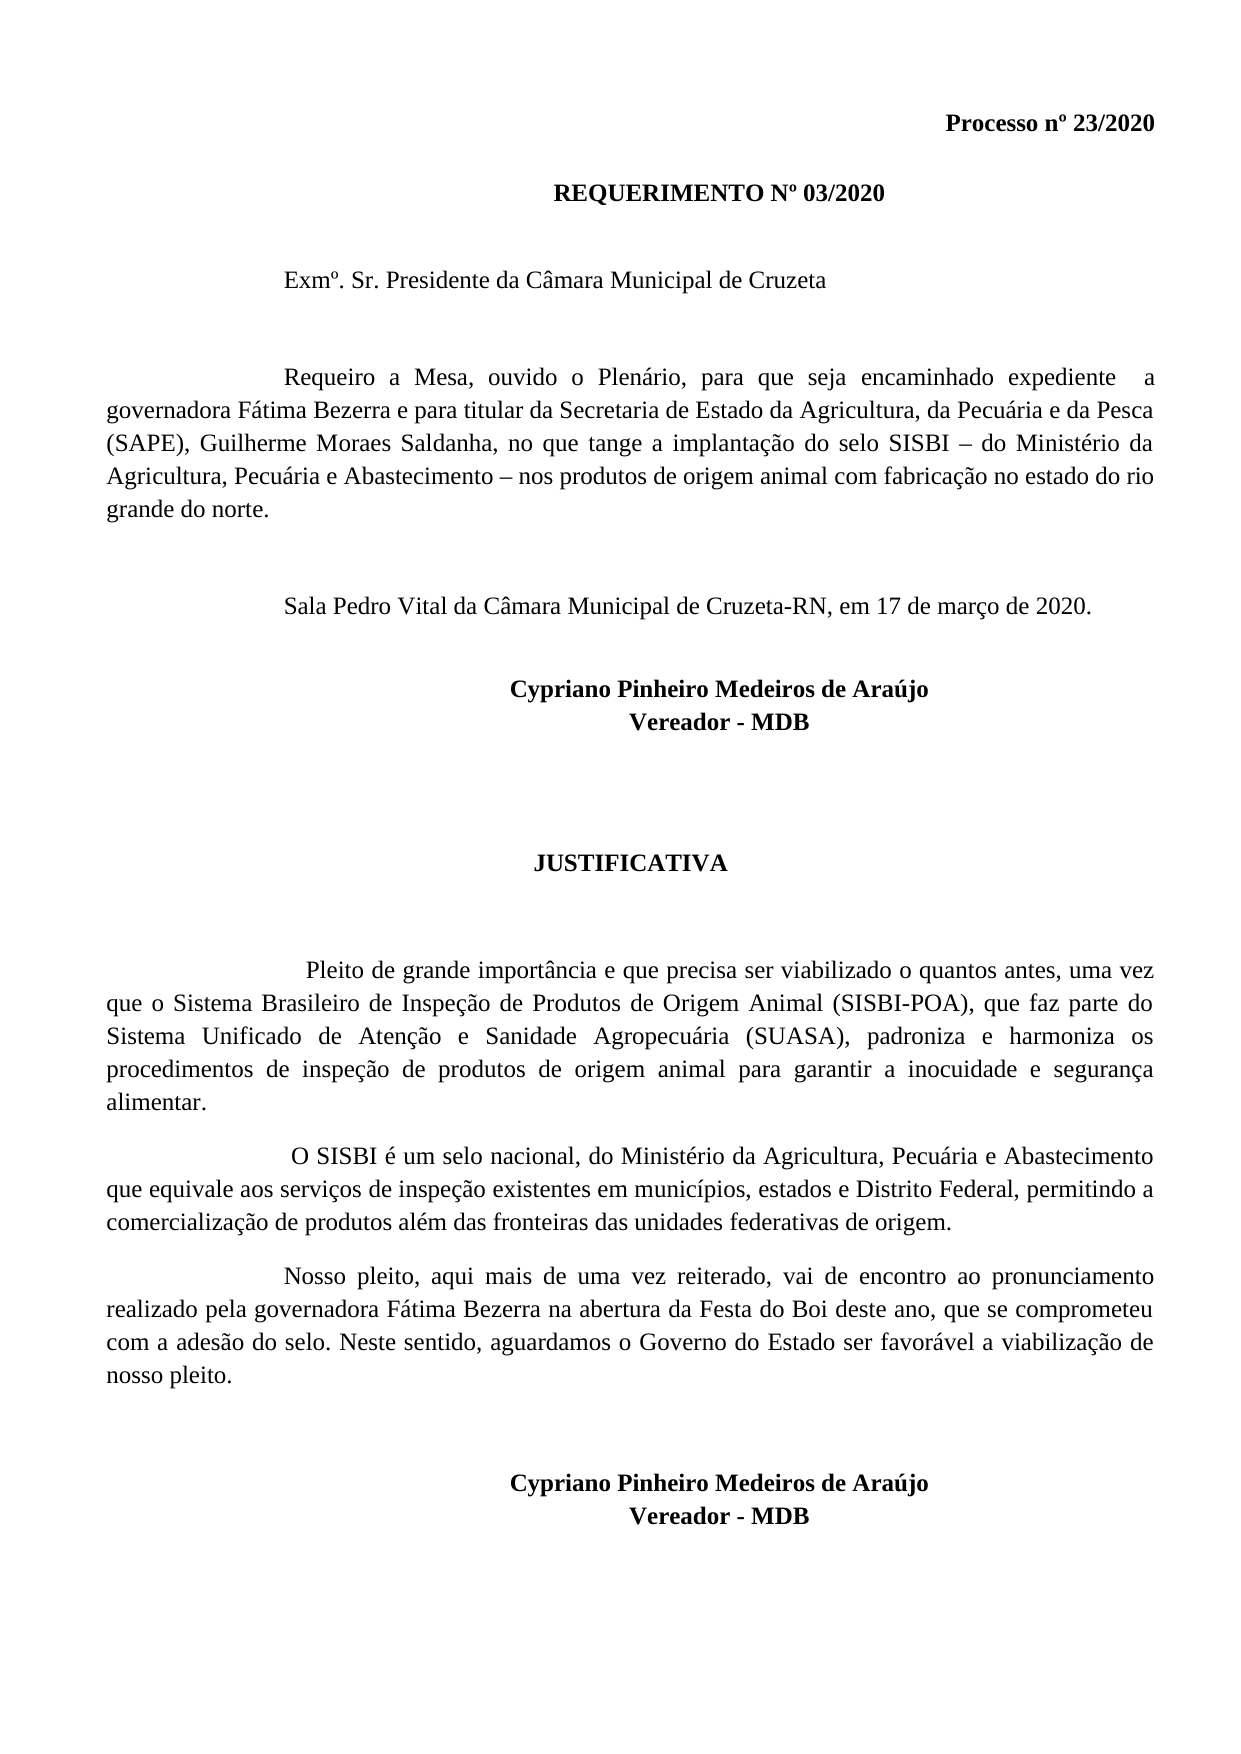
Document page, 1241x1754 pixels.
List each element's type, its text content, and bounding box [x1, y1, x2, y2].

text Pleito de grande importância e que precisa ser viabilizado o quantos antes, uma vez que o Sistema Brasileiro de Inspeção de Produtos de Origem Animal (SISBI-POA), que faz parte do Sistema Unificado de Atenção e Sanidade Agropecuária (SUASA), padroniza e harmoniza os procedimentos de inspeção de produtos de origem animal para garantir a inocuidade e segurança alimentar. [106, 955, 1155, 1116]
text Sala Pedro Vital da Câmara Municipal de Cruzeta-RN, em 17 de março de 2020. [106, 591, 1155, 620]
text Vereador - MDB [106, 707, 1155, 736]
text O SISBI é um selo nacional, do Ministério da Agricultura, Pecuária e Abastecimento que equivale aos serviços de inspeção existentes em municípios, estados e Distrito Federal, permitindo a comercialização de produtos além das fronteiras das unidades federativas de origem. [106, 1141, 1155, 1236]
text Exmº. Sr. Presidente da Câmara Municipal de Cruzeta [106, 265, 1155, 294]
text Cypriano Pinheiro Medeiros de Araújo [106, 674, 1155, 703]
text Vereador - MDB [106, 1501, 1155, 1530]
text JUSTIFICATIVA [106, 848, 1155, 876]
text Cypriano Pinheiro Medeiros de Araújo [106, 1468, 1155, 1497]
subtitle REQUERIMENTO Nº 03/2020 [106, 178, 1155, 207]
text Requeiro a Mesa, ouvido o Plenário, para que seja encaminhado expediente a governadora Fátima Bezerra e para titular da Secretaria de Estado da Agricultura, da Pecuária e da Pesca (SAPE), Guilherme Moraes Saldanha, no que tange a implantação do selo SISBI – do Ministério da Agricultura, Pecuária e Abastecimento – nos produtos de origem animal com fabricação no estado do rio grande do norte. [106, 362, 1155, 523]
subtitle Processo nº 23/2020 [106, 108, 1155, 137]
text Nosso pleito, aqui mais de uma vez reiterado, vai de encontro ao pronunciamento realizado pela governadora Fátima Bezerra na abertura da Festa do Boi deste ano, que se comprometeu com a adesão do selo. Neste sentido, aguardamos o Governo do Estado ser favorável a viabilização de nosso pleito. [106, 1261, 1155, 1389]
